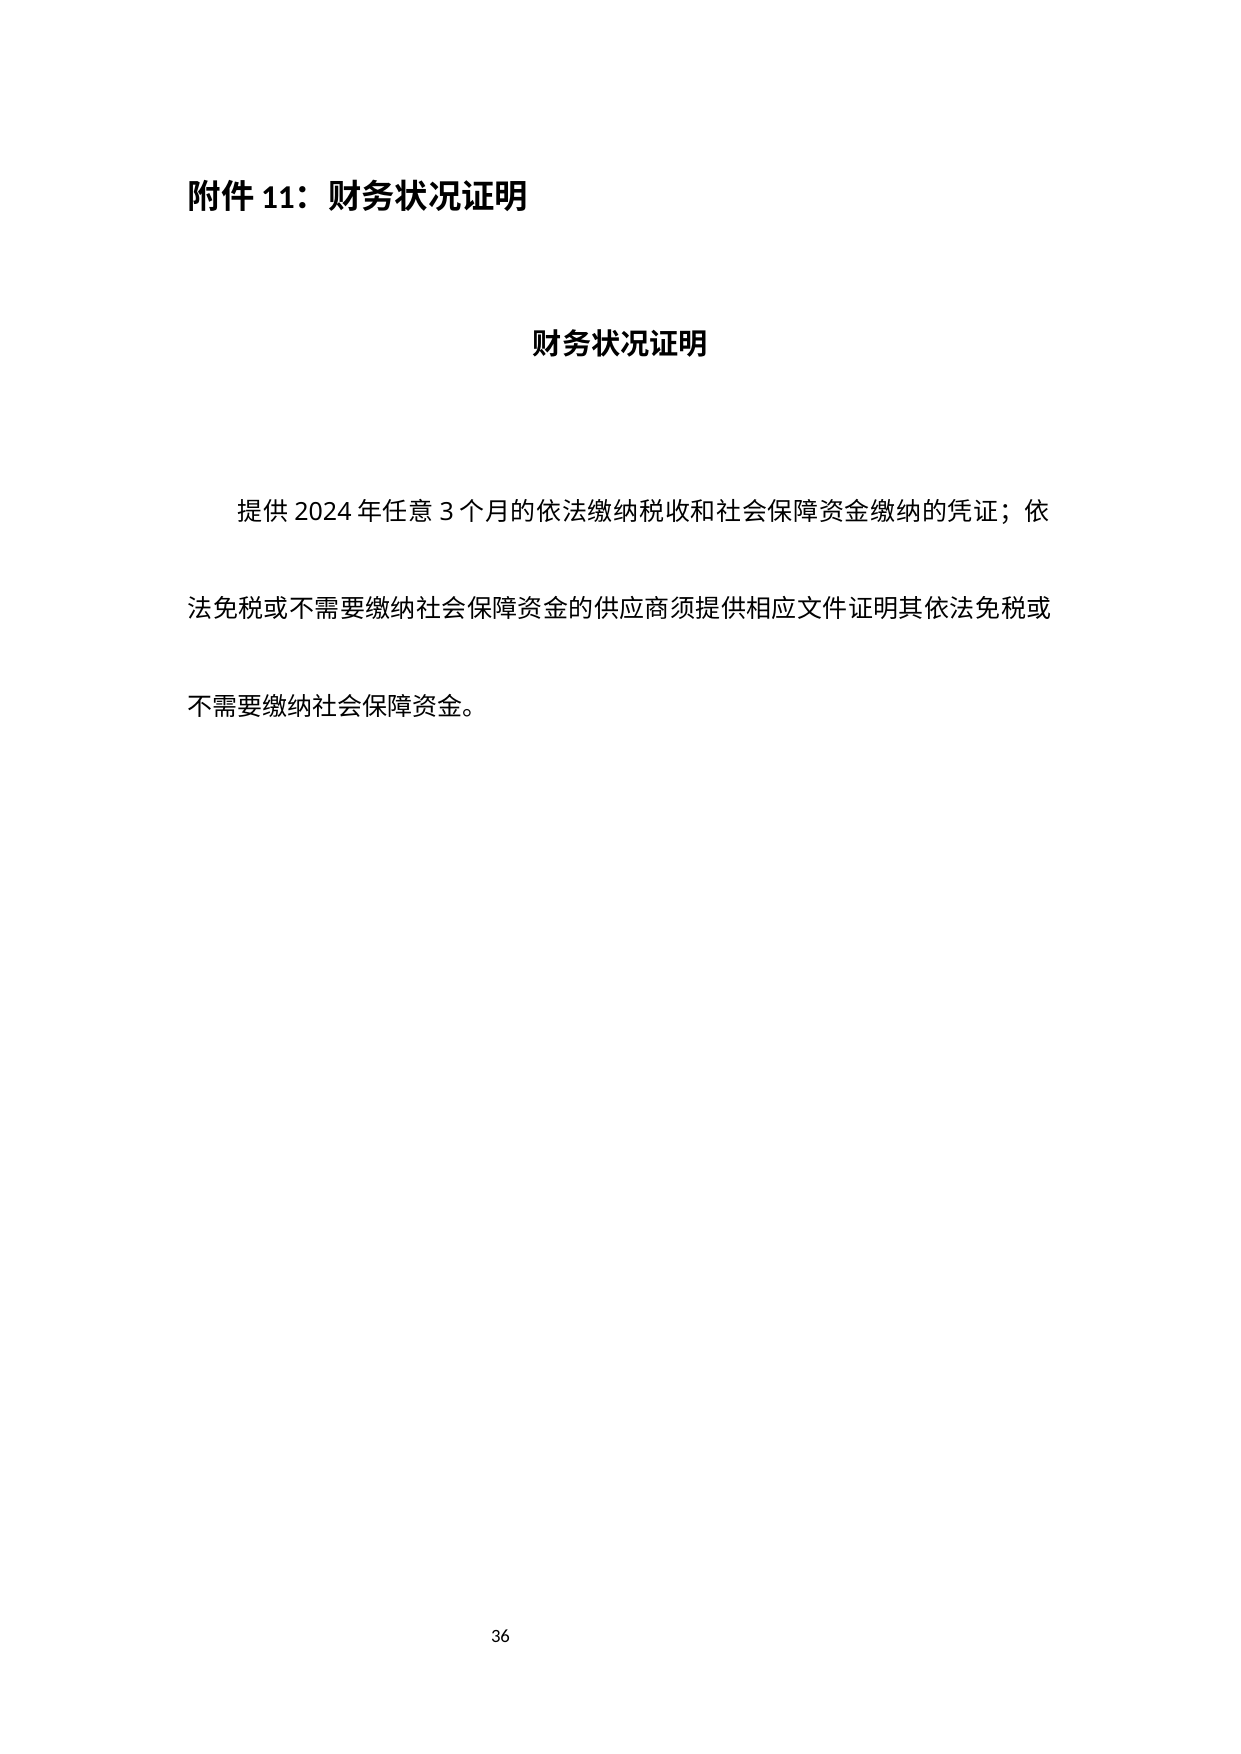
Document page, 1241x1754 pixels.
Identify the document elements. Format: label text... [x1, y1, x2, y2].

text 提供2024年任意3个月的依法缴纳税收和社会保障资金缴纳的凭证；依法免税或不需要缴纳社会保障资金的供应商须提供相应文件证明其依法免税或不需要缴纳社会保障资金。 [187, 477, 1053, 737]
text 财务状况证明 [187, 309, 1053, 374]
text 附件11：财务状况证明 [187, 162, 1053, 227]
